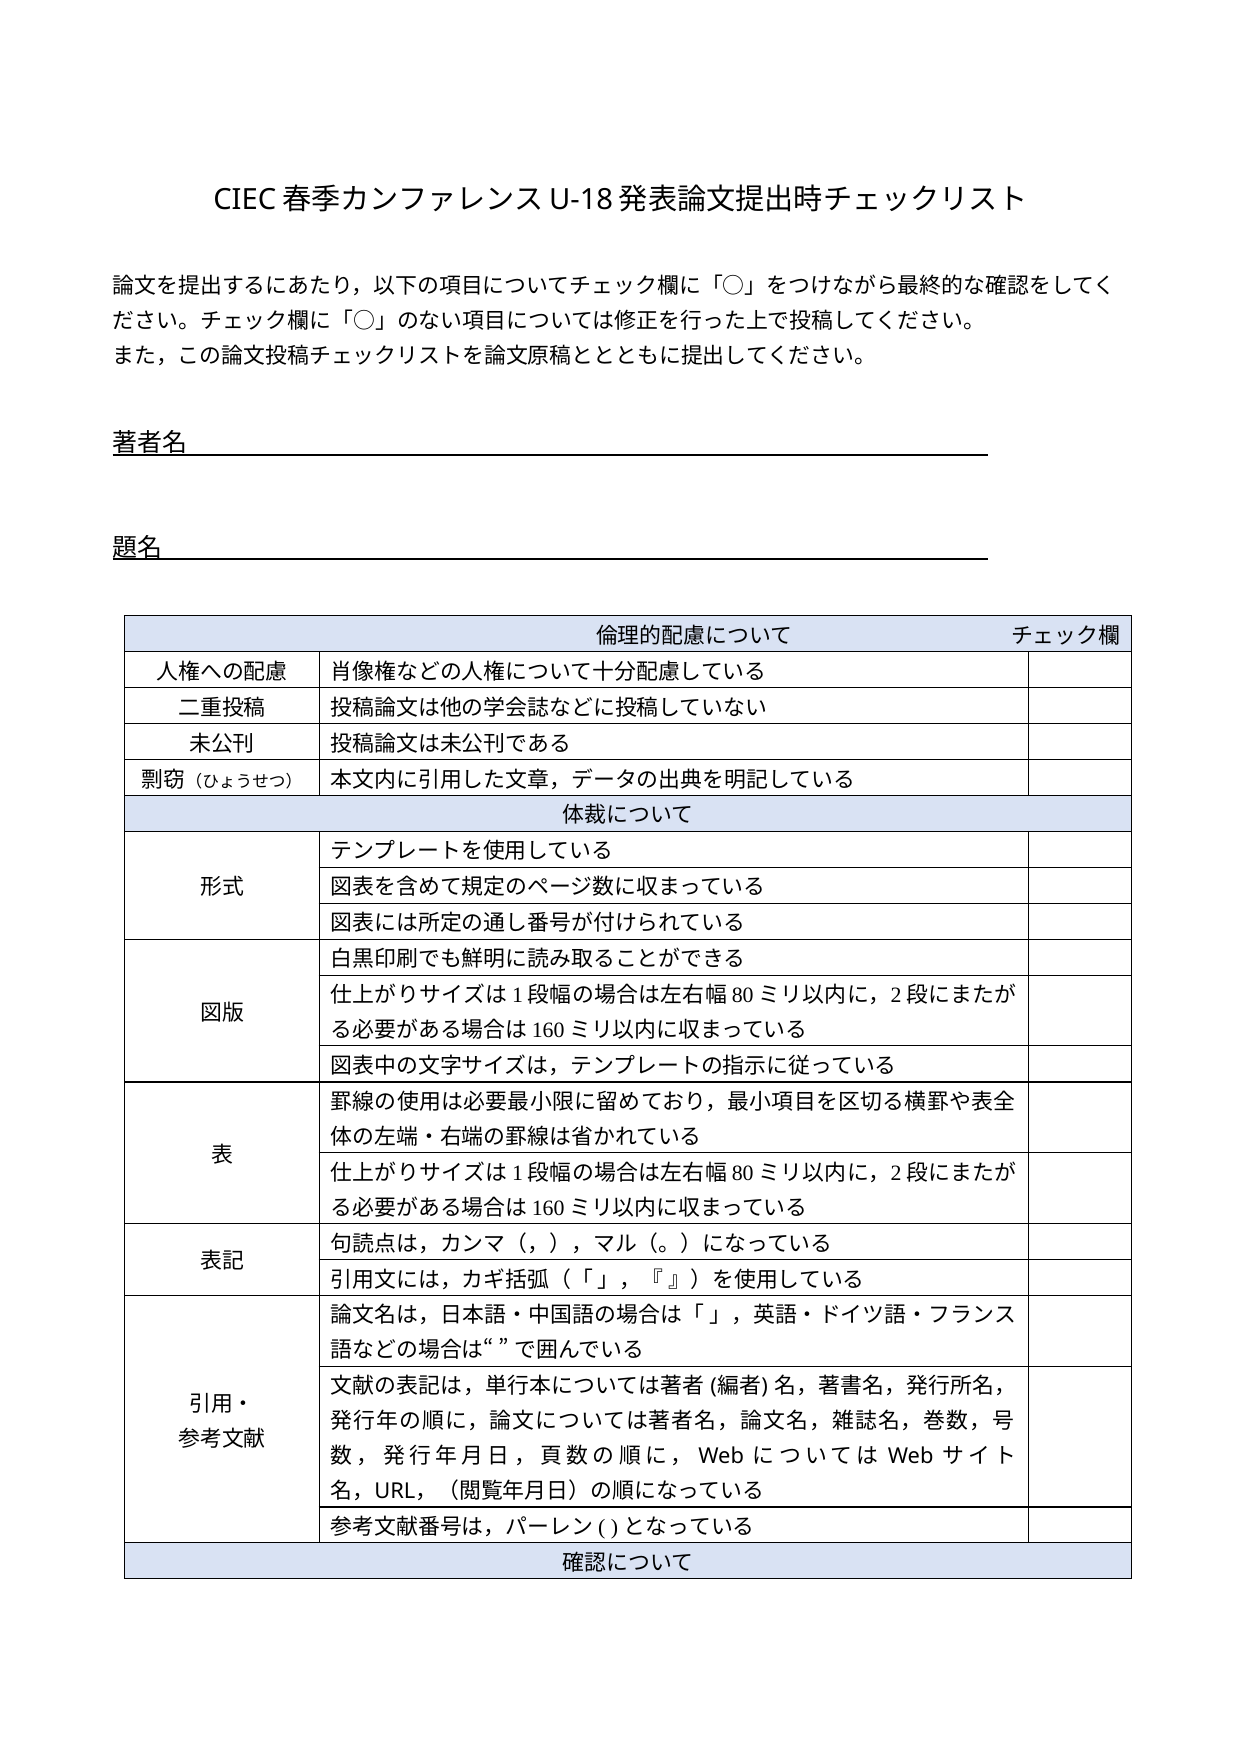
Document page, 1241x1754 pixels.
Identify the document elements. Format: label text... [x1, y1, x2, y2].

table_cell [1029, 1046, 1131, 1081]
table_cell [1029, 1224, 1131, 1259]
table_cell 図表を含めて規定のページ数に収まっている [320, 868, 1028, 903]
table_cell 図表には所定の通し番号が付けられている [320, 904, 1028, 939]
table_cell テンプレートを使用している [320, 832, 1028, 867]
table_cell 形式 [125, 832, 319, 939]
text CIEC春季カンファレンスU-18発表論文提出時チェックリスト [112, 162, 1128, 231]
table_cell 仕上がりサイズは1段幅の場合は左右幅80ミリ以内に，2段にまたがる必要がある場合は160ミリ以内に収まっている [320, 976, 1028, 1045]
table_cell [1029, 832, 1131, 867]
table_cell [1029, 1083, 1131, 1152]
table_cell [1029, 760, 1131, 795]
table_cell 確認について [125, 1543, 1131, 1578]
table_cell 剽窃（ひょうせつ） [125, 760, 319, 795]
table_cell [1029, 940, 1131, 974]
table_cell 二重投稿 [125, 688, 319, 723]
table_cell [1029, 688, 1131, 723]
table_cell [1029, 976, 1131, 1045]
table_cell 罫線の使用は必要最小限に留めており，最小項目を区切る横罫や表全体の左端・右端の罫線は省かれている [320, 1083, 1028, 1152]
table_cell 引用・ 参考文献 [125, 1296, 319, 1542]
table_cell 体裁について [125, 796, 1131, 831]
text 題名 [112, 511, 1128, 580]
table_cell [1029, 1508, 1131, 1542]
table_cell [1029, 652, 1131, 687]
table_cell 図版 [125, 940, 319, 1081]
table_cell 未公刊 [125, 724, 319, 759]
table_cell [1029, 1260, 1131, 1295]
text また，この論文投稿チェックリストを論文原稿ととともに提出してください。 [112, 336, 1128, 371]
table_cell 本文内に引用した文章，データの出典を明記している [320, 760, 1028, 795]
table_cell [1029, 1153, 1131, 1223]
table_cell 仕上がりサイズは1段幅の場合は左右幅80ミリ以内に，2段にまたがる必要がある場合は160ミリ以内に収まっている [320, 1153, 1028, 1223]
table_cell 引用文には，カギ括弧（「 」，『 』）を使用している [320, 1260, 1028, 1295]
table_cell [1029, 1367, 1131, 1506]
table_cell [1029, 868, 1131, 903]
table_cell 句読点は，カンマ（，），マル（。）になっている [320, 1224, 1028, 1259]
table_cell 表 [125, 1083, 319, 1223]
table_cell 文献の表記は，単行本については著者 (編者) 名，著書名，発行所名，発行年の順に， 論文については著者名，論文名，雑誌名，巻数，号数，発行年月日，頁数の順に，WebについてはWebサイト名，URL，（閲覧年月日）の順になっている [320, 1367, 1028, 1506]
table_cell 肖像権などの人権について十分配慮している [320, 652, 1028, 687]
text 著者名 [112, 406, 1128, 476]
table_cell 投稿論文は未公刊である [320, 724, 1028, 759]
table_cell 人権への配慮 [125, 652, 319, 687]
table_cell 図表中の文字サイズは，テンプレートの指示に従っている [320, 1046, 1028, 1081]
table_header 倫理的配慮について チェック欄 [125, 616, 1131, 651]
table_cell 表記 [125, 1224, 319, 1295]
table_cell 白黒印刷でも鮮明に読み取ることができる [320, 940, 1028, 974]
text 論文を提出するにあたり，以下の項目についてチェック欄に「○」をつけながら最終的な確認をしてください。チェック欄に「○」のない項目については修正を行った上で投稿してください。 [112, 266, 1128, 336]
table_cell [1029, 904, 1131, 939]
table_cell 論文名は，日本語・中国語の場合は「 」，英語・ドイツ語・フランス語などの場合は“ ” で囲んでいる [320, 1296, 1028, 1366]
table_cell 投稿論文は他の学会誌などに投稿していない [320, 688, 1028, 723]
table_cell [1029, 1296, 1131, 1366]
table_cell 参考文献番号は，パーレン ( ) となっている [320, 1508, 1028, 1542]
table_cell [1029, 724, 1131, 759]
